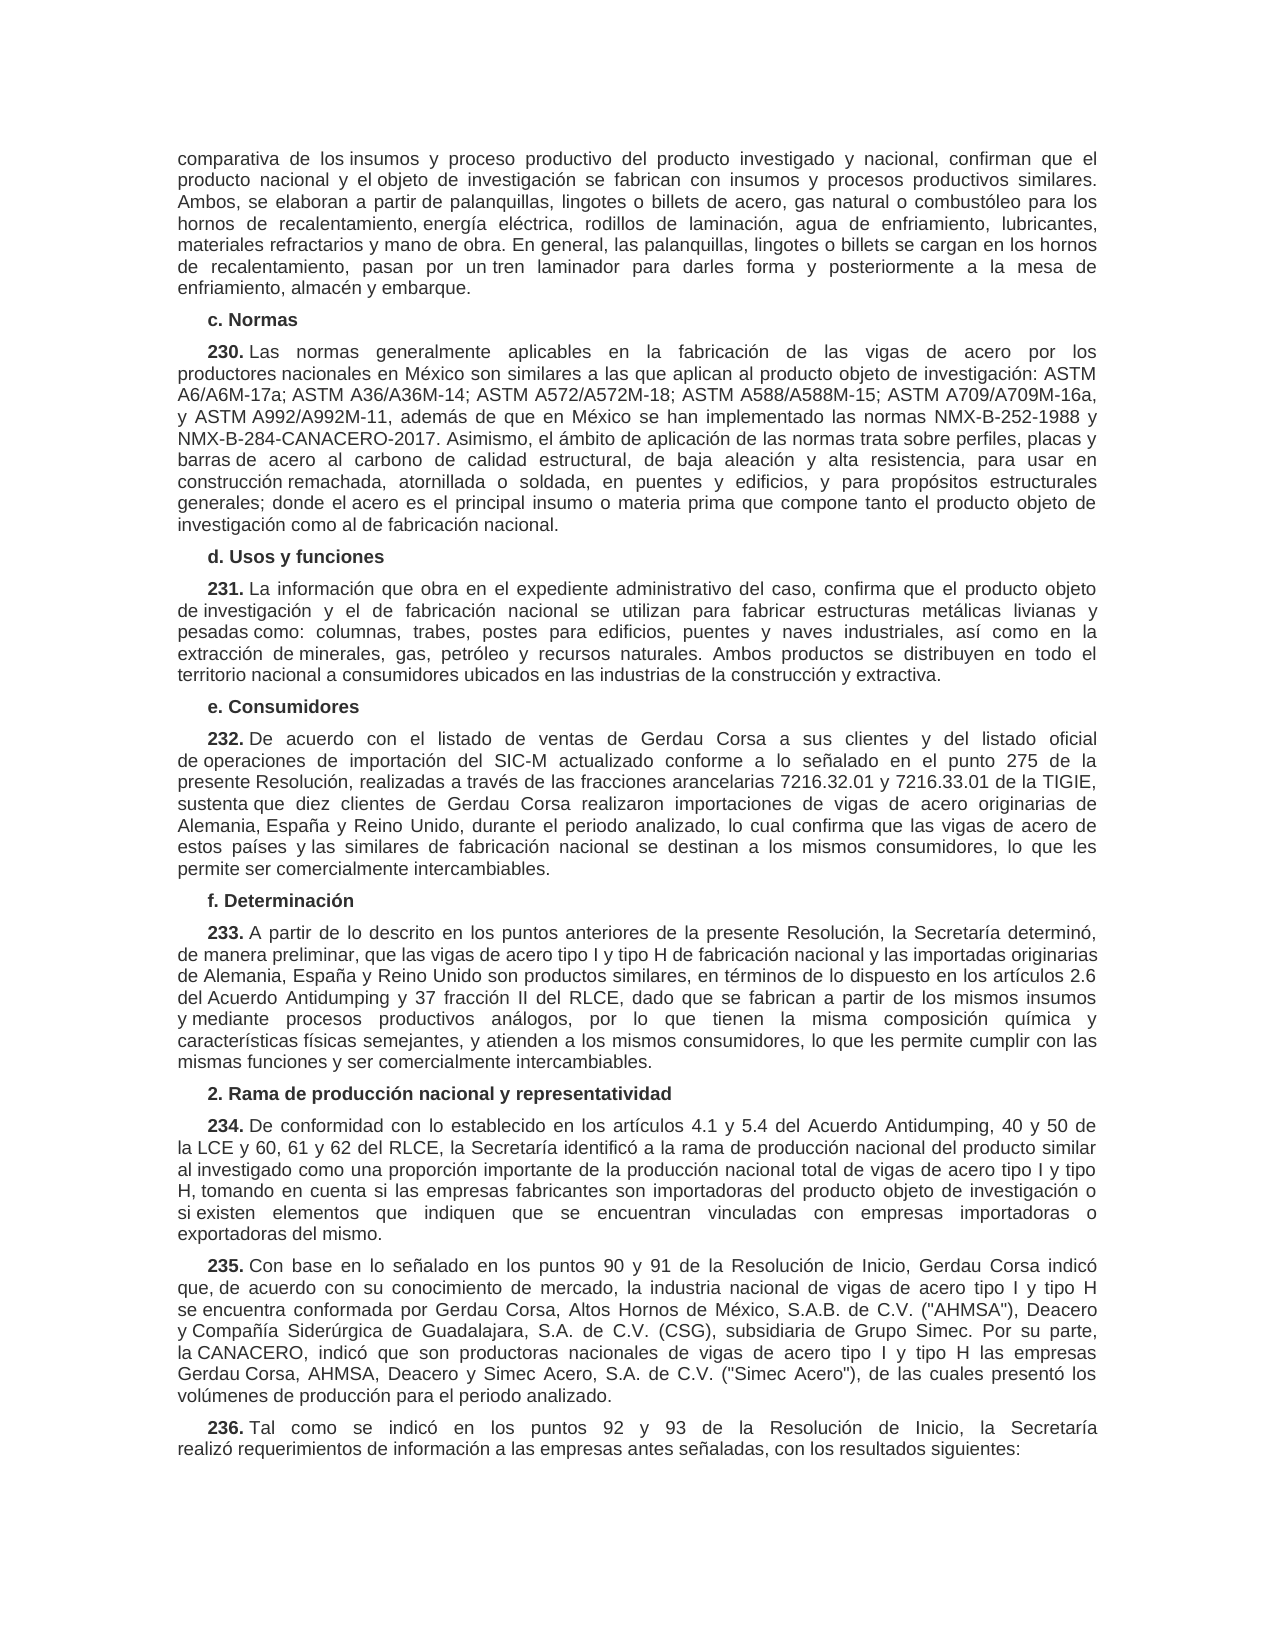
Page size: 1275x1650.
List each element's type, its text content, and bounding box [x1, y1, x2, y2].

text d. Usos y funciones [177, 546, 1098, 567]
text 234. De conformidad con lo establecido en los artículos 4.1 y 5.4 del Acuerdo Antidumping, 40 y 50 de la LCE y 60, 61 y 62 del RLCE, la Secretaría identificó a la rama de producción nacional del producto similar al investigado como una proporción importante de la producción nacional total de vigas de acero tipo I y tipo H, tomando en cuenta si las empresas fabricantes son importadoras del producto objeto de investigación o si existen elementos que indiquen que se encuentran vinculadas con empresas importadoras o exportadoras del mismo. [177, 1115, 1098, 1245]
text 2. Rama de producción nacional y representatividad [177, 1083, 1098, 1105]
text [177, 148, 1098, 298]
text f. Determinación [177, 890, 1098, 911]
text e. Consumidores [177, 696, 1098, 718]
text 233. A partir de lo descrito en los puntos anteriores de la presente Resolución, la Secretaría determinó, de manera preliminar, que las vigas de acero tipo I y tipo H de fabricación nacional y las importadas originarias de Alemania, España y Reino Unido son productos similares, en términos de lo dispuesto en los artículos 2.6 del Acuerdo Antidumping y 37 fracción II del RLCE, dado que se fabrican a partir de los mismos insumos y mediante procesos productivos análogos, por lo que tienen la misma composición química y características físicas semejantes, y atienden a los mismos consumidores, lo que les permite cumplir con las mismas funciones y ser comercialmente intercambiables. [177, 922, 1098, 1073]
text 235. Con base en lo señalado en los puntos 90 y 91 de la Resolución de Inicio, Gerdau Corsa indicó que, de acuerdo con su conocimiento de mercado, la industria nacional de vigas de acero tipo I y tipo H se encuentra conformada por Gerdau Corsa, Altos Hornos de México, S.A.B. de C.V. ("AHMSA"), Deacero y Compañía Siderúrgica de Guadalajara, S.A. de C.V. (CSG), subsidiaria de Grupo Simec. Por su parte, la CANACERO, indicó que son productoras nacionales de vigas de acero tipo I y tipo H las empresas Gerdau Corsa, AHMSA, Deacero y Simec Acero, S.A. de C.V. ("Simec Acero"), de las cuales presentó los volúmenes de producción para el periodo analizado. [177, 1255, 1098, 1406]
text 236. Tal como se indicó en los puntos 92 y 93 de la Resolución de Inicio, la Secretaría realizó requerimientos de información a las empresas antes señaladas, con los resultados siguientes: [177, 1417, 1098, 1460]
text 231. La información que obra en el expediente administrativo del caso, confirma que el producto objeto de investigación y el de fabricación nacional se utilizan para fabricar estructuras metálicas livianas y pesadas como: columnas, trabes, postes para edificios, puentes y naves industriales, así como en la extracción de minerales, gas, petróleo y recursos naturales. Ambos productos se distribuyen en todo el territorio nacional a consumidores ubicados en las industrias de la construcción y extractiva. [177, 578, 1098, 686]
text 232. De acuerdo con el listado de ventas de Gerdau Corsa a sus clientes y del listado oficial de operaciones de importación del SIC-M actualizado conforme a lo señalado en el punto 275 de la presente Resolución, realizadas a través de las fracciones arancelarias 7216.32.01 y 7216.33.01 de la TIGIE, sustenta que diez clientes de Gerdau Corsa realizaron importaciones de vigas de acero originarias de Alemania, España y Reino Unido, durante el periodo analizado, lo cual confirma que las vigas de acero de estos países y las similares de fabricación nacional se destinan a los mismos consumidores, lo que les permite ser comercialmente intercambiables. [177, 728, 1098, 879]
text 230. Las normas generalmente aplicables en la fabricación de las vigas de acero por los productores nacionales en México son similares a las que aplican al producto objeto de investigación: ASTM A6/A6M-17a; ASTM A36/A36M-14; ASTM A572/A572M-18; ASTM A588/A588M-15; ASTM A709/A709M-16a, y ASTM A992/A992M-11, además de que en México se han implementado las normas NMX-B-252-1988 y NMX-B-284-CANACERO-2017. Asimismo, el ámbito de aplicación de las normas trata sobre perfiles, placas y barras de acero al carbono de calidad estructural, de baja aleación y alta resistencia, para usar en construcción remachada, atornillada o soldada, en puentes y edificios, y para propósitos estructurales generales; donde el acero es el principal insumo o materia prima que compone tanto el producto objeto de investigación como al de fabricación nacional. [177, 341, 1098, 535]
text c. Normas [177, 309, 1098, 331]
